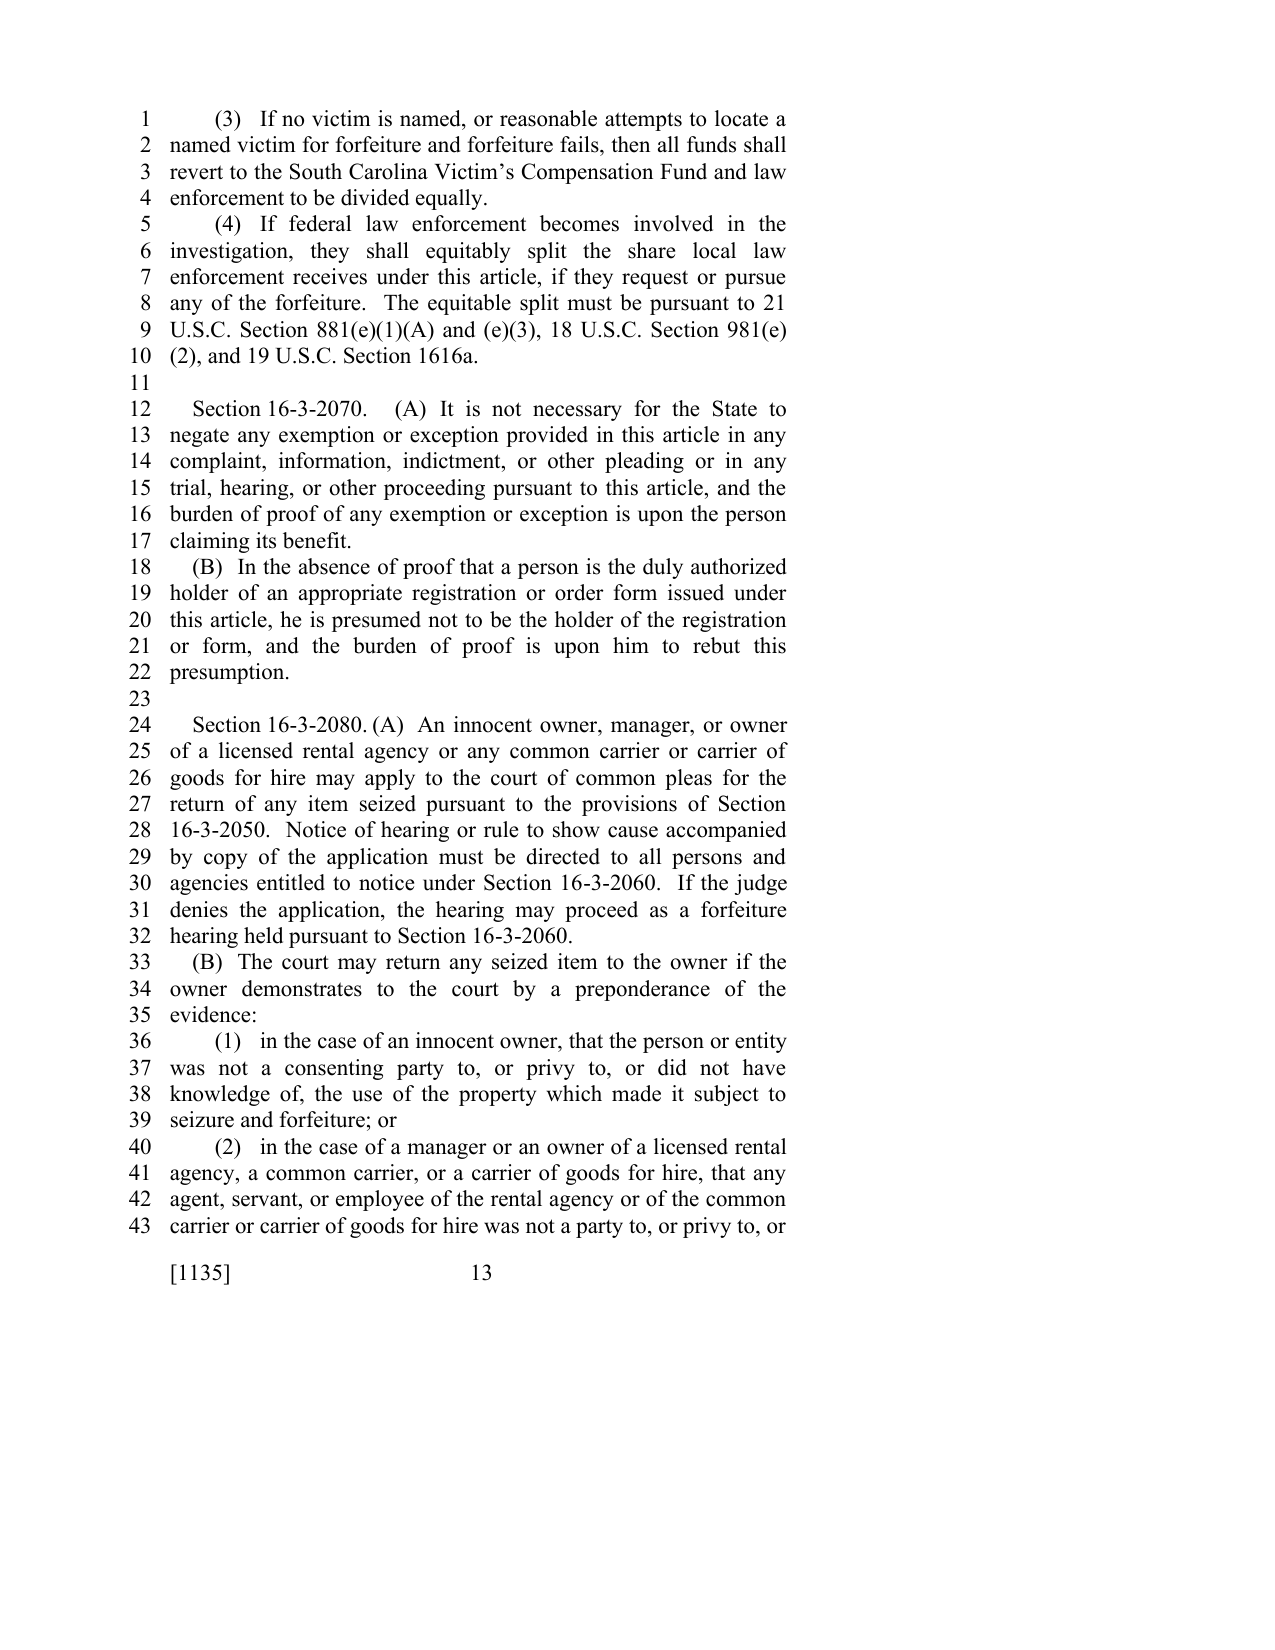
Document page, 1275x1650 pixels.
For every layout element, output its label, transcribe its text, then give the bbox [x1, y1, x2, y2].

text Section 16-3-2070. (A) It is not necessary for the State to negate any exemption or exception provided in this article in any complaint, information, indictment, or other pleading or in any trial, hearing, or other proceeding pursuant to this article, and the burden of proof of any exemption or exception is upon the person claiming its benefit. [169, 395, 787, 553]
text (3) If no victim is named, or reasonable attempts to locate a named victim for forfeiture and forfeiture fails, then all funds shall revert to the South Carolina Victim’s Compensation Fund and law enforcement to be divided equally. [169, 105, 787, 210]
text (4) If federal law enforcement becomes involved in the investigation, they shall equitably split the share local law enforcement receives under this article, if they request or pursue any of the forfeiture. The equitable split must be pursuant to 21 U.S.C. Section 881(e)(1)(A) and (e)(3), 18 U.S.C. Section 981(e)(2), and 19 U.S.C. Section 1616a. [169, 210, 787, 368]
text (1) in the case of an innocent owner, that the person or entity was not a consenting party to, or privy to, or did not have knowledge of, the use of the property which made it subject to seizure and forfeiture; or [169, 1027, 787, 1133]
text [169, 1133, 787, 1238]
text Section 16-3-2080. (A) An innocent owner, manager, or owner of a licensed rental agency or any common carrier or carrier of goods for hire may apply to the court of common pleas for the return of any item seized pursuant to the provisions of Section 16-3-2050. Notice of hearing or rule to show cause accompanied by copy of the application must be directed to all persons and agencies entitled to notice under Section 16-3-2060. If the judge denies the application, the hearing may proceed as a forfeiture hearing held pursuant to Section 16-3-2060. [169, 711, 787, 948]
text (B) In the absence of proof that a person is the duly authorized holder of an appropriate registration or order form issued under this article, he is presumed not to be the holder of the registration or form, and the burden of proof is upon him to rebut this presumption. [169, 553, 787, 685]
text (B) The court may return any seized item to the owner if the owner demonstrates to the court by a preponderance of the evidence: [169, 948, 787, 1027]
